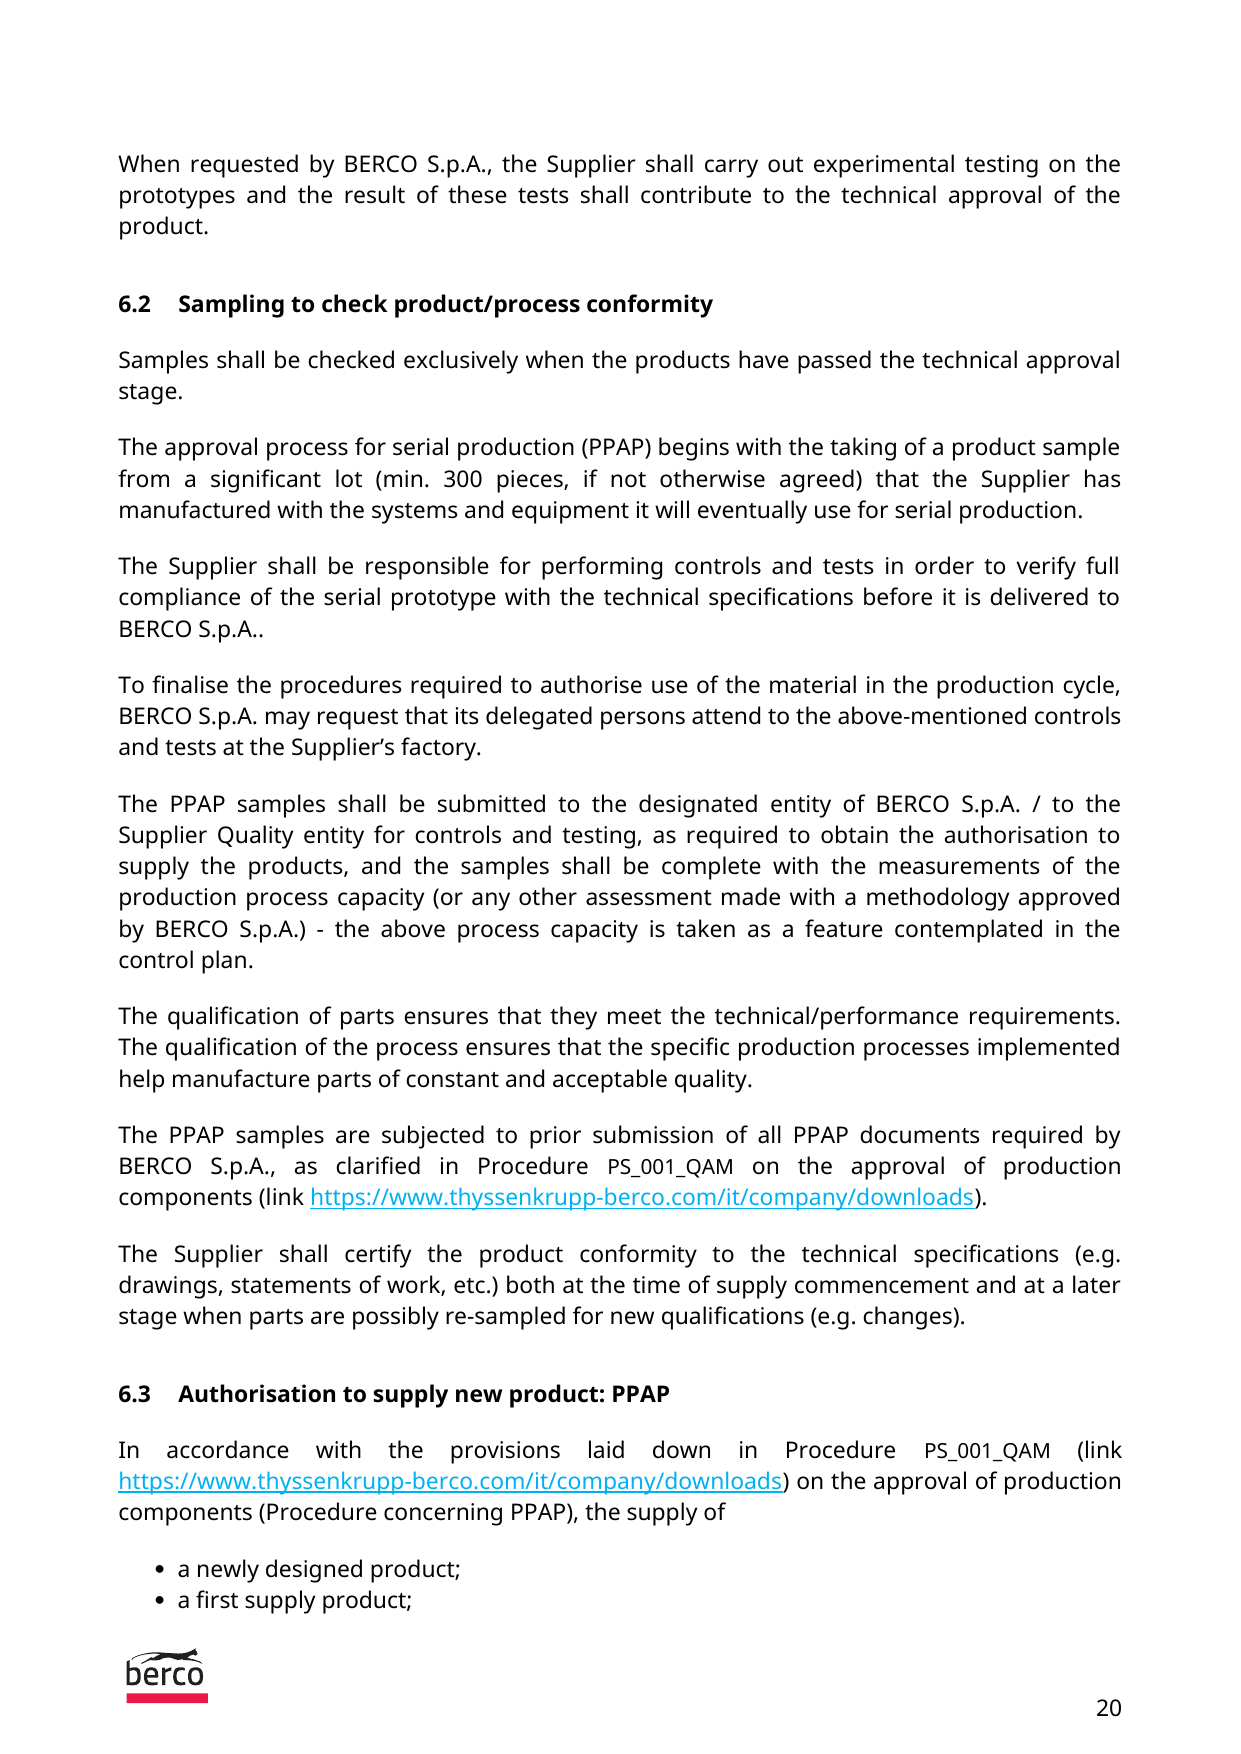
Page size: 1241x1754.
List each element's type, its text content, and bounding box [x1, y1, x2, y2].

subtitle Sampling to check product/process conformity [118, 288, 1122, 319]
text The qualification of parts ensures that they meet the technical/performance requirements. The qualification of the process ensures that the specific production processes implemented help manufacture parts of constant and acceptable quality. [118, 1000, 1122, 1094]
list a newly designed product; [156, 1553, 1122, 1584]
text In accordance with the provisions laid down in Procedure PS_001_QAM (link https://www.thyssenkrupp-berco.com/it/company/downloads) on the approval of production components (Procedure concerning PPAP), the supply of [118, 1434, 1122, 1528]
text The approval process for serial production (PPAP) begins with the taking of a product sample from a significant lot (min. 300 pieces, if not otherwise agreed) that the Supplier has manufactured with the systems and equipment it will eventually use for serial production. [118, 431, 1122, 525]
text To finalise the procedures required to authorise use of the material in the production cycle, BERCO S.p.A. may request that its delegated persons attend to the above-mentioned controls and tests at the Supplier’s factory. [118, 669, 1122, 763]
text When requested by BERCO S.p.A., the Supplier shall carry out experimental testing on the prototypes and the result of these tests shall contribute to the technical approval of the product. [118, 148, 1122, 241]
text Samples shall be checked exclusively when the products have passed the technical approval stage. [118, 344, 1122, 406]
text The Supplier shall certify the product conformity to the technical specifications (e.g. drawings, statements of work, etc.) both at the time of supply commencement and at a later stage when parts are possibly re-sampled for new qualifications (e.g. changes). [118, 1238, 1122, 1331]
list a first supply product; [156, 1584, 1122, 1615]
text The PPAP samples shall be submitted to the designated entity of BERCO S.p.A. / to the Supplier Quality entity for controls and testing, as required to obtain the authorisation to supply the products, and the samples shall be complete with the measurements of the production process capacity (or any other assessment made with a methodology approved by BERCO S.p.A.) - the above process capacity is taken as a feature contemplated in the control plan. [118, 788, 1122, 975]
text The PPAP samples are subjected to prior submission of all PPAP documents required by BERCO S.p.A., as clarified in Procedure PS_001_QAM on the approval of production components (link https://www.thyssenkrupp-berco.com/it/company/downloads). [118, 1119, 1122, 1213]
text The Supplier shall be responsible for performing controls and tests in order to verify full compliance of the serial prototype with the technical specifications before it is delivered to BERCO S.p.A.. [118, 550, 1122, 644]
subtitle Authorisation to supply new product: PPAP [118, 1378, 1122, 1409]
